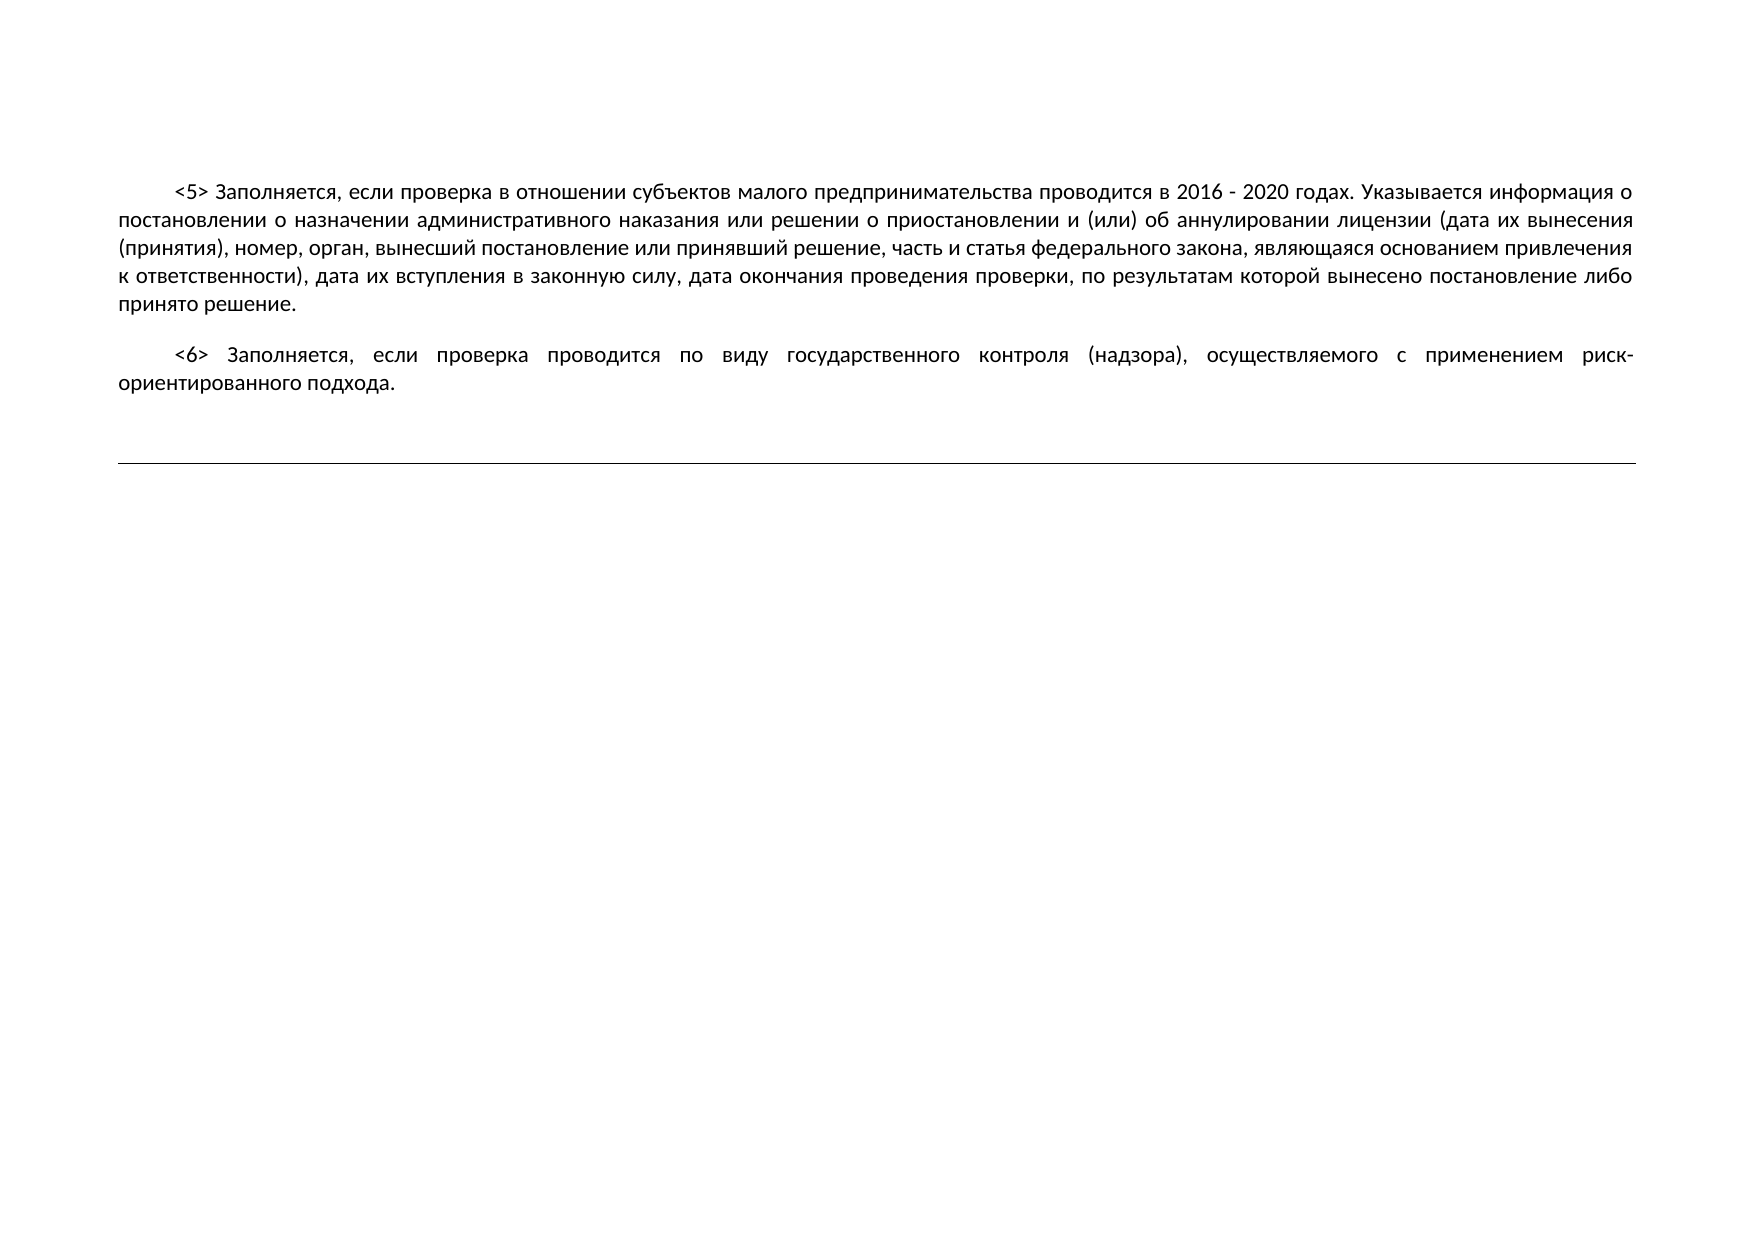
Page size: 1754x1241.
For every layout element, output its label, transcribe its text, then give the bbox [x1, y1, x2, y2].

text <5> Заполняется, если проверка в отношении субъектов малого предпринимательства проводится в 2016 - 2020 годах. Указывается информация о постановлении о назначении административного наказания или решении о приостановлении и (или) об аннулировании лицензии (дата их вынесения (принятия), номер, орган, вынесший постановление или принявший решение, часть и статья федерального закона, являющаяся основанием привлечения к ответственности), дата их вступления в законную силу, дата окончания проведения проверки, по результатам которой вынесено постановление либо принято решение. [118, 177, 1636, 317]
text <6> Заполняется, если проверка проводится по виду государственного контроля (надзора), осуществляемого с применением риск-ориентированного подхода. [118, 340, 1636, 396]
